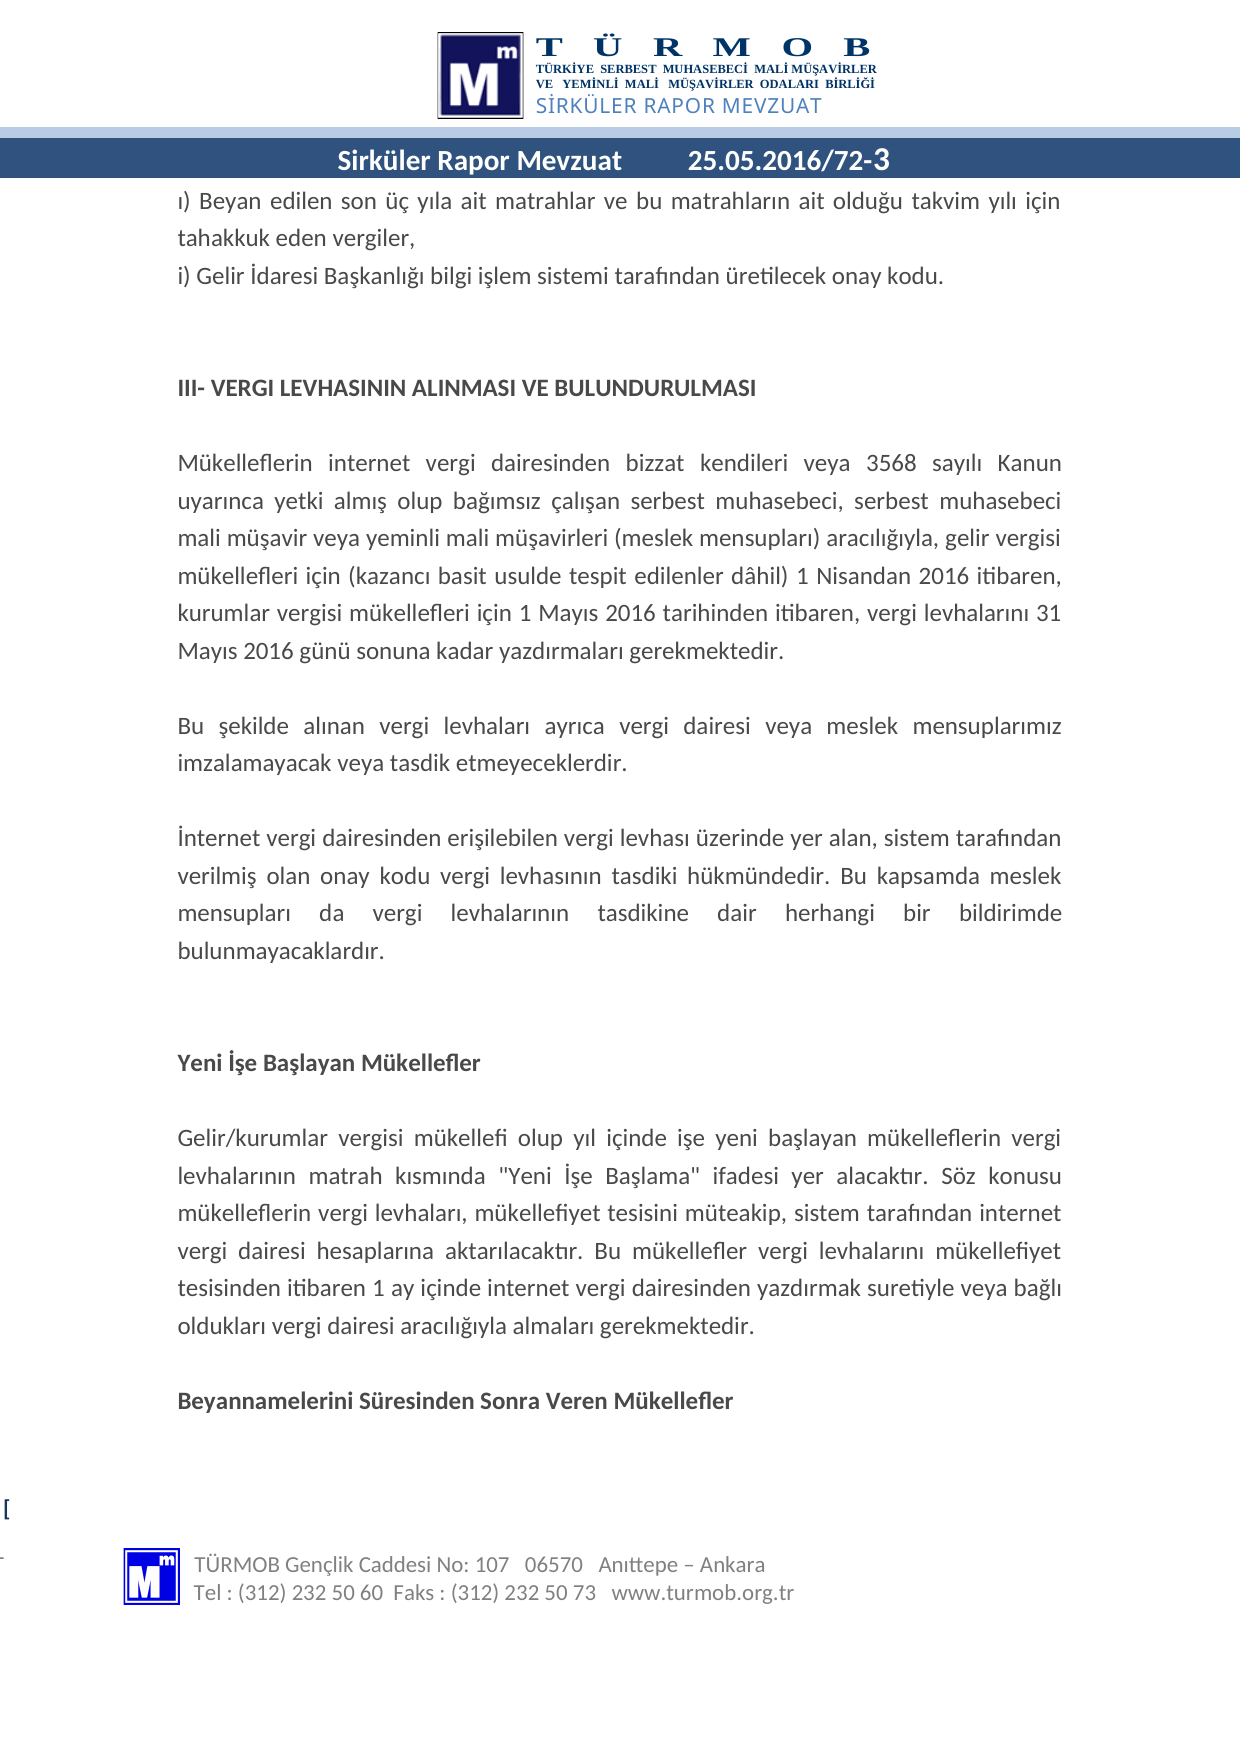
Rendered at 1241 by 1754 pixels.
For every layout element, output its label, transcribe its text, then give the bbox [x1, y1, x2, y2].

text III- VERGI LEVHASININ ALINMASI VE BULUNDURULMASI [177, 366, 1063, 403]
text Yeni İşe Başlayan Mükellefler [177, 1041, 1063, 1078]
picture [437, 32, 524, 119]
text i) Gelir İdaresi Başkanlığı bilgi işlem sistemi tarafından üretilecek onay kodu. [177, 253, 1063, 291]
text İnternet vergi dairesinden erişilebilen vergi levhası üzerinde yer alan, sistem tarafından verilmiş olan onay kodu vergi levhasının tasdiki hükmündedir. Bu kapsamda meslek mensupları da vergi levhalarının tasdikine dair herhangi bir bildirimde bulunmayacaklardır. [177, 816, 1063, 966]
picture [123, 1548, 180, 1605]
text Gelir/kurumlar vergisi mükellefi olup yıl içinde işe yeni başlayan mükelleflerin vergi levhalarının matrah kısmında "Yeni İşe Başlama" ifadesi yer alacaktır. Söz konusu mükelleflerin vergi levhaları, mükellefiyet tesisini müteakip, sistem tarafından internet vergi dairesi hesaplarına aktarılacaktır. Bu mükellefler vergi levhalarını mükellefiyet tesisinden itibaren 1 ay içinde internet vergi dairesinden yazdırmak suretiyle veya bağlı oldukları vergi dairesi aracılığıyla almaları gerekmektedir. [177, 1116, 1063, 1341]
text Bu şekilde alınan vergi levhaları ayrıca vergi dairesi veya meslek mensuplarımız imzalamayacak veya tasdik etmeyeceklerdir. [177, 703, 1063, 778]
text Beyannamelerini Süresinden Sonra Veren Mükellefler [177, 1378, 1063, 1416]
text Mükelleflerin internet vergi dairesinden bizzat kendileri veya 3568 sayılı Kanun uyarınca yetki almış olup bağımsız çalışan serbest muhasebeci, serbest muhasebeci mali müşavir veya yeminli mali müşavirleri (meslek mensupları) aracılığıyla, gelir vergisi mükellefleri için (kazancı basit usulde tespit edilenler dâhil) 1 Nisandan 2016 itibaren, kurumlar vergisi mükellefleri için 1 Mayıs 2016 tarihinden itibaren, vergi levhalarını 31 Mayıs 2016 günü sonuna kadar yazdırmaları gerekmektedir. [177, 441, 1063, 666]
text ı) Beyan edilen son üç yıla ait matrahlar ve bu matrahların ait olduğu takvim yılı için tahakkuk eden vergiler, [177, 178, 1063, 253]
